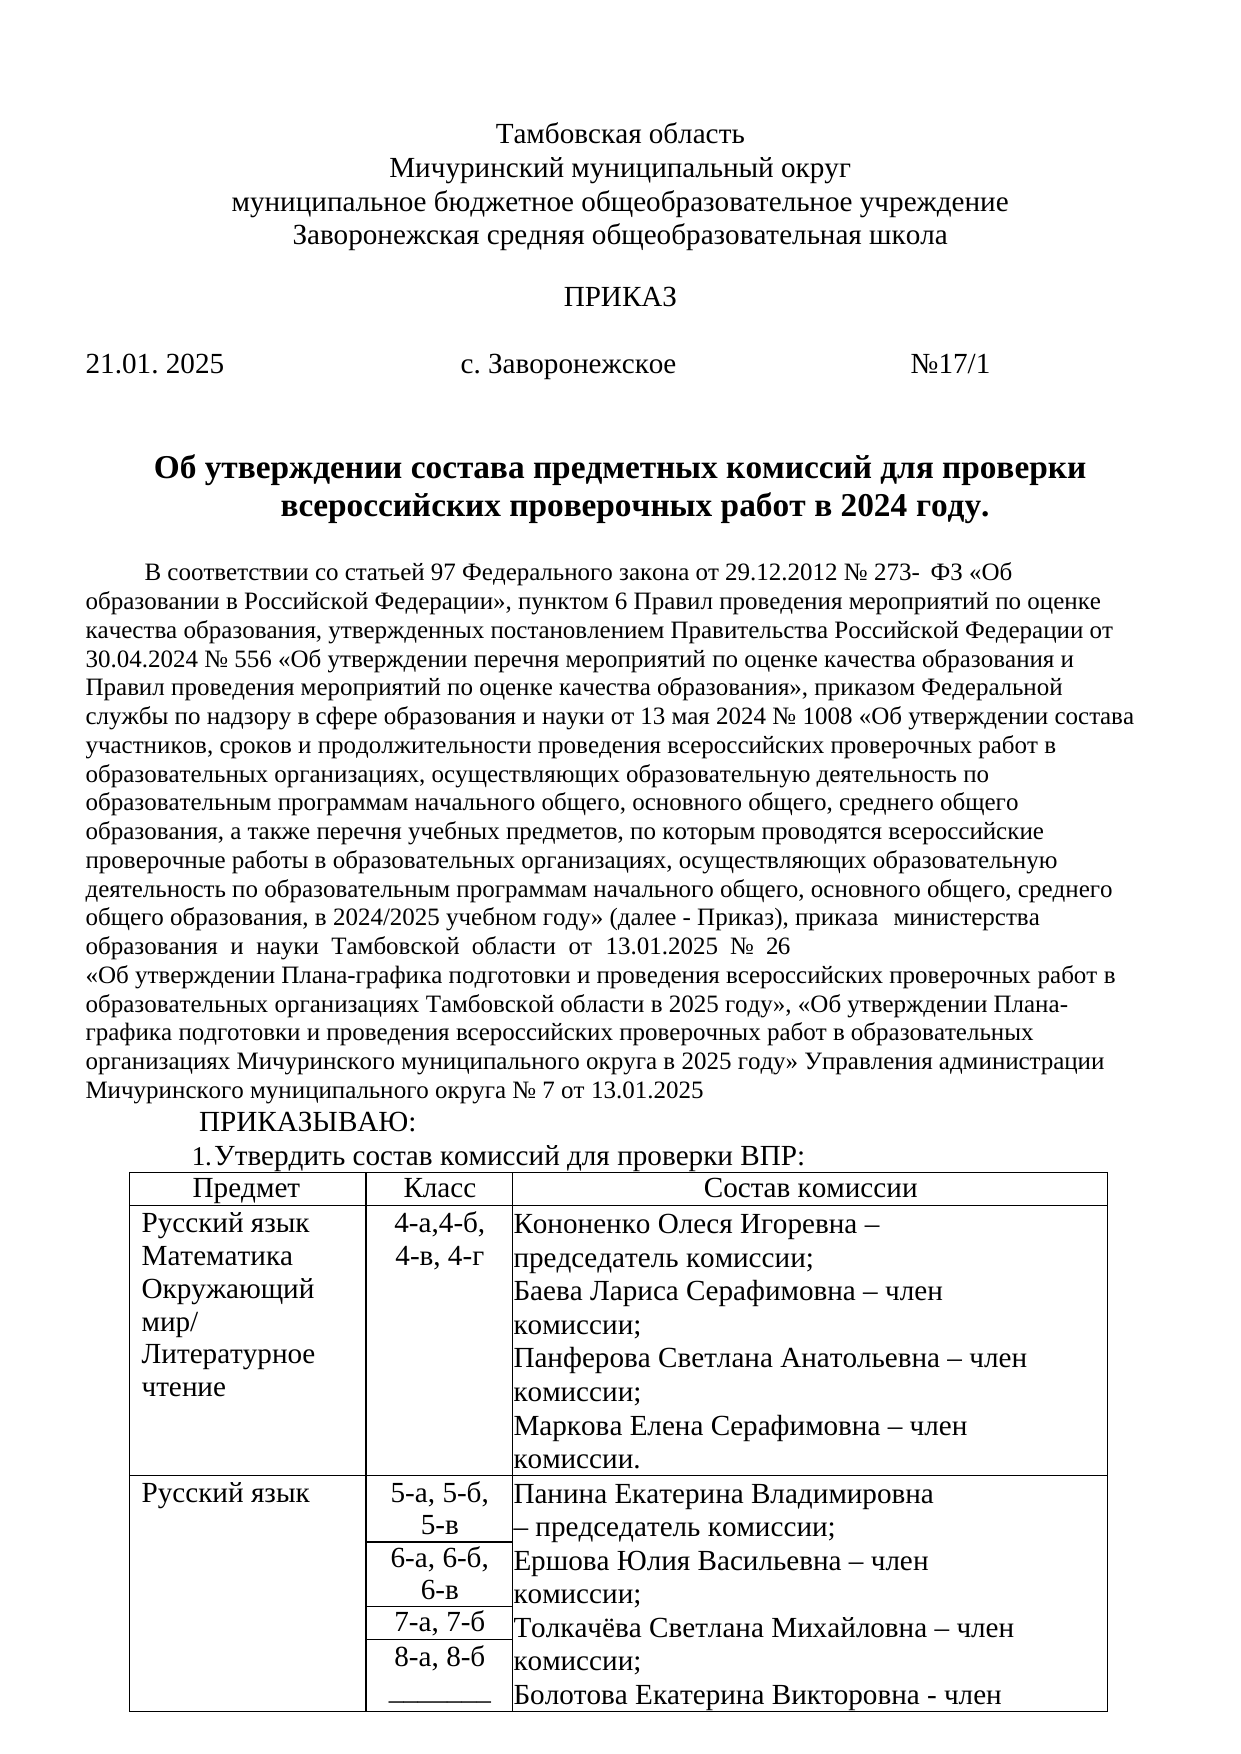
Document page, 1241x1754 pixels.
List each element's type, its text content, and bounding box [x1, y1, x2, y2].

text Об утверждении состава предметных комиссий для проверки всероссийских проверочных работ в 2024 году. [85, 447, 1155, 524]
text Тамбовская область [85, 117, 1155, 150]
list Утвердить состав комиссий для проверки ВПР: [192, 1138, 1155, 1171]
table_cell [367, 1640, 512, 1711]
table_header Состав комиссии [513, 1173, 1107, 1205]
table_cell 4-а,4-б, 4-в, 4-г [367, 1206, 512, 1475]
table_cell 6-а, 6-б, 6-в [367, 1543, 512, 1606]
text «Об утверждении Плана-графика подготовки и проведения всероссийских проверочных работ в образовательных организациях Тамбовской области в 2025 году», «Об утверждении Плана-графика подготовки и проведения всероссийских проверочных работ в образовательных организациях Мичуринского муниципального округа в 2025 году» Управления администрации Мичуринского муниципального округа № 7 от 13.01.2025 [85, 960, 1141, 1104]
text Заворонежская средняя общеобразовательная школа [85, 217, 1155, 251]
text В соответствии со статьей 97 Федерального закона от 29.12.2012 № 273- ФЗ «Об образовании в Российской Федерации», пунктом 6 Правил проведения мероприятий по оценке качества образования, утвержденных постановлением Правительства Российской Федерации от 30.04.2024 № 556 «Об утверждении перечня мероприятий по оценке качества образования и Правил проведения мероприятий по оценке качества образования», приказом Федеральной службы по надзору в сфере образования и науки от 13 мая 2024 № 1008 «Об утверждении состава участников, сроков и продолжительности проведения всероссийских проверочных работ в образовательных организациях, осуществляющих образовательную деятельность по образовательным программам начального общего, основного общего, среднего общего образования, а также перечня учебных предметов, по которым проводятся всероссийские проверочные работы в образовательных организациях, осуществляющих образовательную деятельность по образовательным программам начального общего, основного общего, среднего общего образования, в 2024/2025 учебном году» (далее - Приказ), приказа министерства образования и науки Тамбовской области от 13.01.2025 № 26 [85, 557, 1141, 960]
text Мичуринский муниципальный округ [85, 150, 1155, 184]
table_cell Кононенко Олеся Игоревна – председатель комиссии; Баева Лариса Серафимовна – член комиссии; Панферова Светлана Анатольевна – член комиссии; Маркова Елена Серафимовна – член комиссии. [513, 1206, 1107, 1475]
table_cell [513, 1476, 1107, 1711]
table_cell Русский язык [130, 1476, 365, 1711]
table_cell 5-а, 5-б, 5-в [367, 1476, 512, 1541]
text ПРИКАЗ [85, 279, 1155, 313]
table_cell Русский язык Математика Окружающий мир/ Литературное чтение [130, 1206, 365, 1475]
text 21.01. 2025 с. Заворонежское №17/1 [85, 347, 1155, 380]
table_cell 7-а, 7-б [367, 1607, 512, 1639]
text муниципальное бюджетное общеобразовательное учреждение [85, 184, 1155, 217]
table_header Предмет [130, 1173, 365, 1205]
text ПРИКАЗЫВАЮ: [118, 1104, 1123, 1137]
table_header Класс [367, 1173, 512, 1205]
